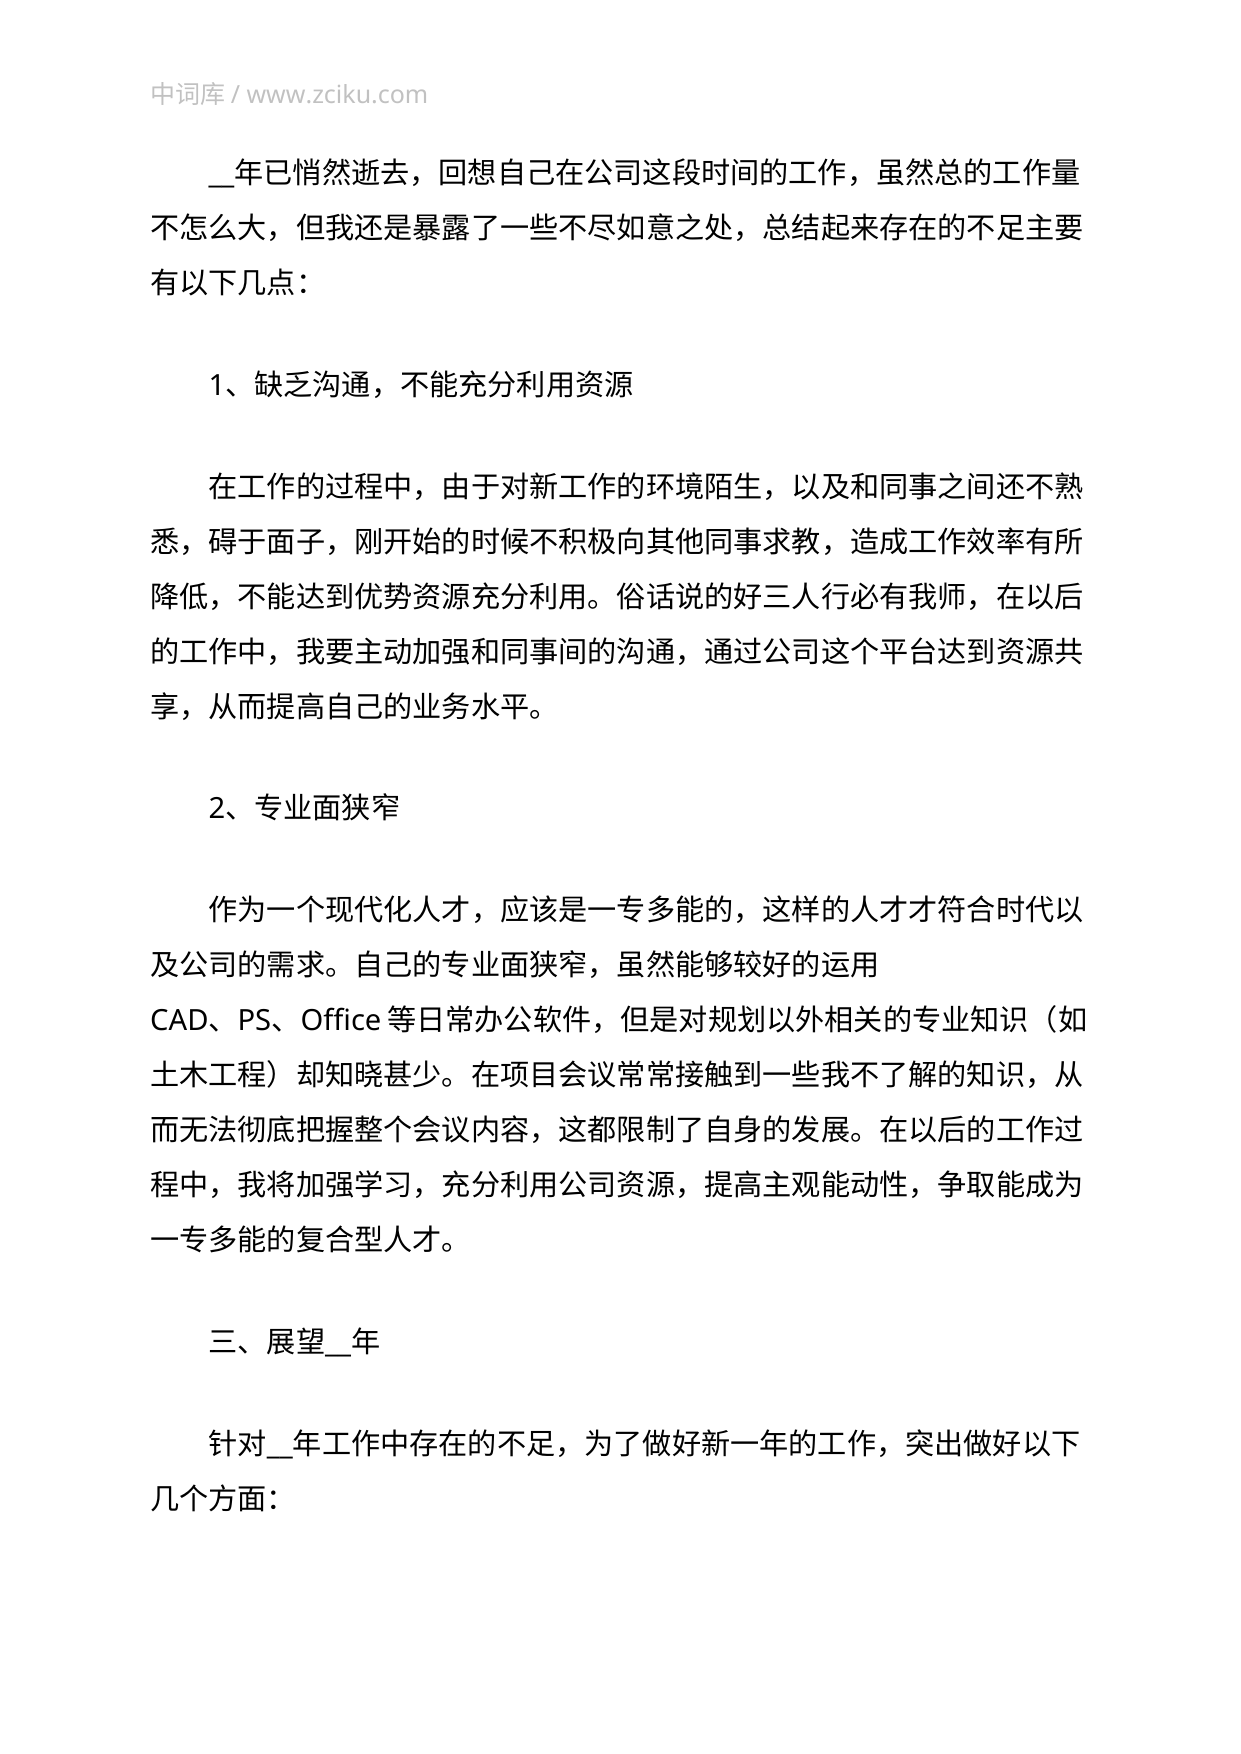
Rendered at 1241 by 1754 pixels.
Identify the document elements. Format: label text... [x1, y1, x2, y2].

text 在工作的过程中，由于对新工作的环境陌生，以及和同事之间还不熟悉，碍于面子，刚开始的时候不积极向其他同事求教，造成工作效率有所降低，不能达到优势资源充分利用。俗话说的好三人行必有我师，在以后的工作中，我要主动加强和同事间的沟通，通过公司这个平台达到资源共享，从而提高自己的业务水平。 [150, 464, 1090, 726]
text 针对__年工作中存在的不足，为了做好新一年的工作，突出做好以下几个方面： [150, 1420, 1090, 1517]
text 作为一个现代化人才，应该是一专多能的，这样的人才才符合时代以及公司的需求。自己的专业面狭窄，虽然能够较好的运用CAD、PS、Office等日常办公软件，但是对规划以外相关的专业知识（如土木工程）却知晓甚少。在项目会议常常接触到一些我不了解的知识，从而无法彻底把握整个会议内容，这都限制了自身的发展。在以后的工作过程中，我将加强学习，充分利用公司资源，提高主观能动性，争取能成为一专多能的复合型人才。 [150, 887, 1090, 1259]
text 2、专业面狭窄 [150, 785, 1090, 827]
text __年已悄然逝去，回想自己在公司这段时间的工作，虽然总的工作量不怎么大，但我还是暴露了一些不尽如意之处，总结起来存在的不足主要有以下几点： [150, 150, 1090, 302]
text 三、展望__年 [150, 1318, 1090, 1361]
text 1、缺乏沟通，不能充分利用资源 [150, 362, 1090, 404]
